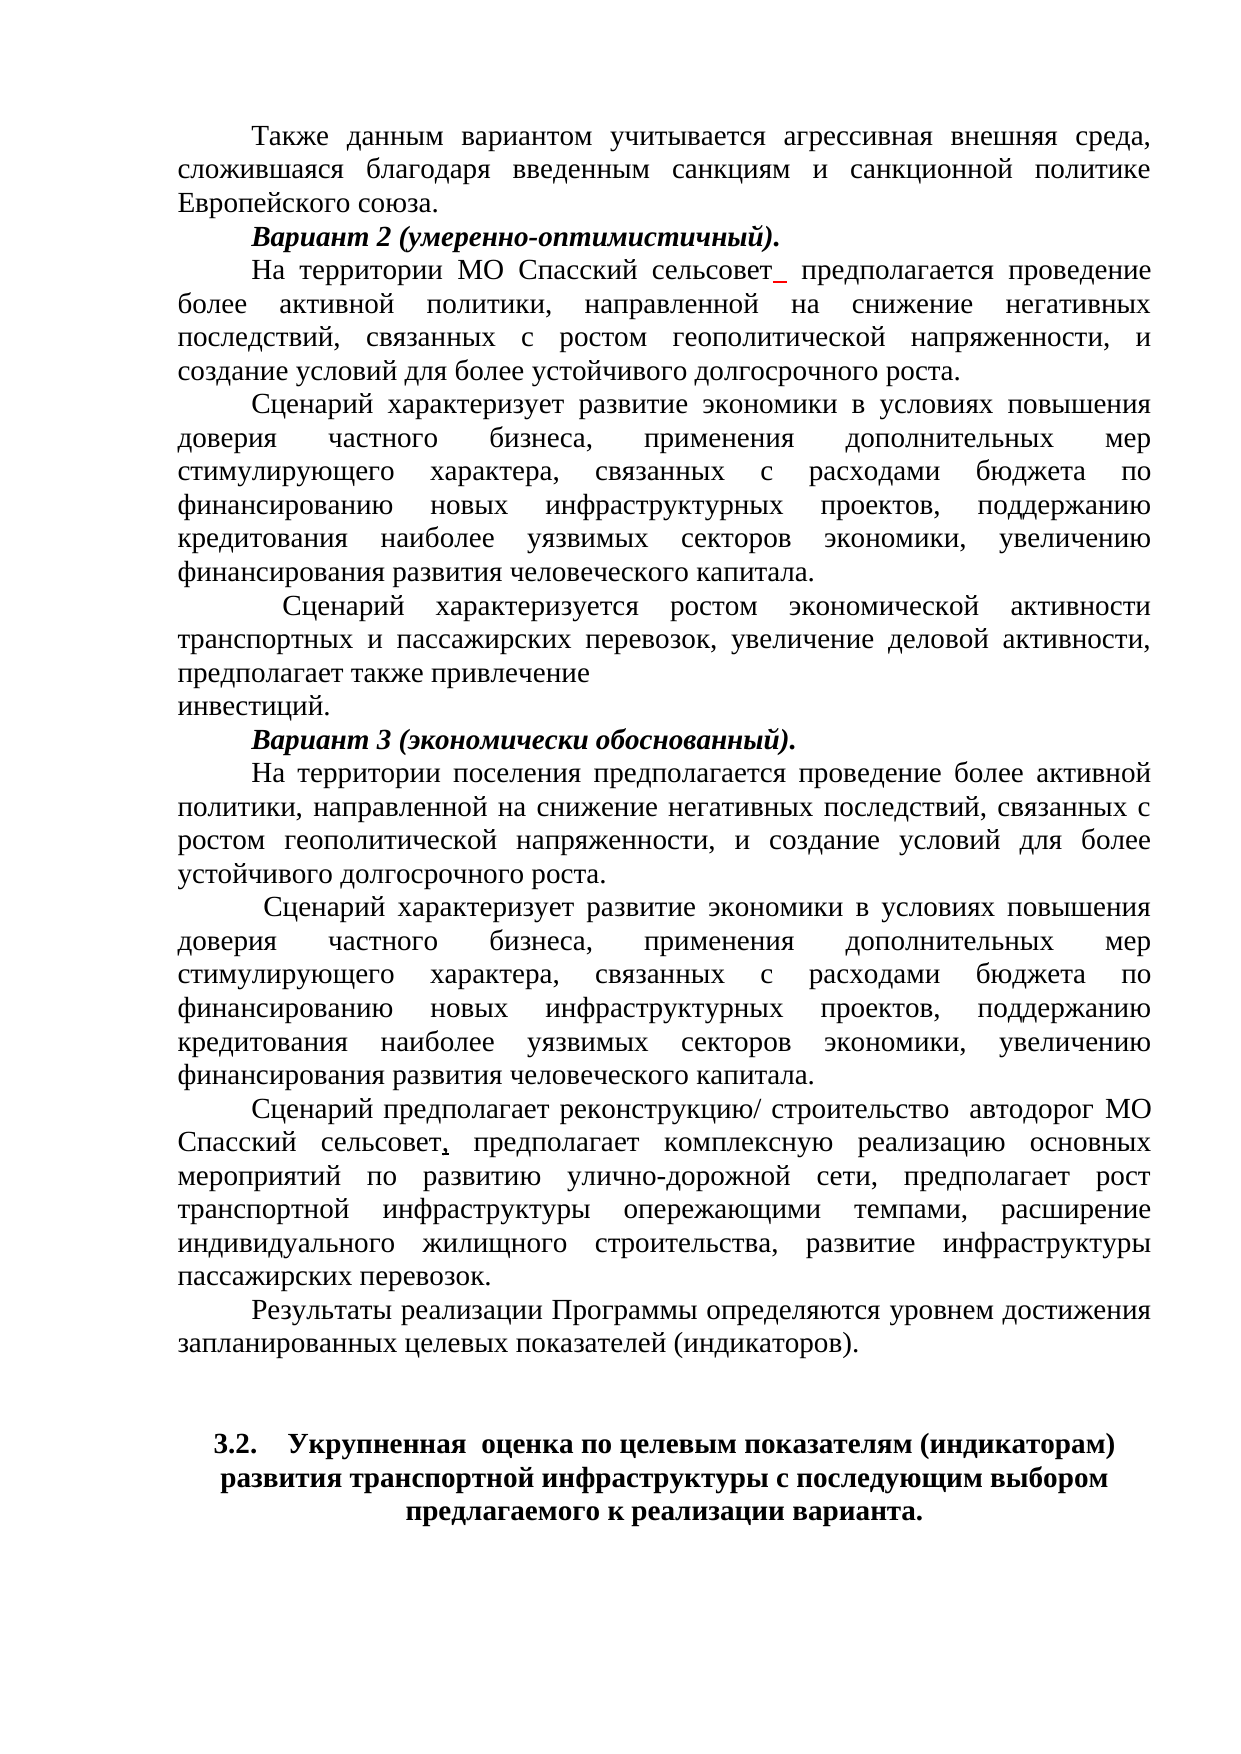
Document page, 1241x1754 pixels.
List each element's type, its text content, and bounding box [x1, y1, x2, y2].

text Сценарий характеризуется ростом экономической активности транспортных и пассажирских перевозок, увеличение деловой активности, предполагает также привлечение [177, 588, 1152, 688]
text Также данным вариантом учитывается агрессивная внешняя среда, сложившаяся благодаря введенным санкциям и санкционной политике Европейского союза. [177, 118, 1152, 219]
text Вариант 3 (экономически обоснованный). [177, 722, 1152, 755]
text Результаты реализации Программы определяются уровнем достижения запланированных целевых показателей (индикаторов). [177, 1292, 1152, 1359]
list Укрупненная оценка по целевым показателям (индикаторам) развития транспортной инфраструктуры с последующим выбором предлагаемого к реализации варианта. [177, 1426, 1152, 1527]
text Вариант 2 (умеренно-оптимистичный). [177, 219, 1152, 252]
text инвестиций. [177, 688, 1152, 722]
text Сценарий характеризует развитие экономики в условиях повышения доверия частного бизнеса, применения дополнительных мер стимулирующего характера, связанных с расходами бюджета по финансированию новых инфраструктурных проектов, поддержанию кредитования наиболее уязвимых секторов экономики, увеличению финансирования развития человеческого капитала. [177, 889, 1152, 1091]
text Сценарий предполагает реконструкцию/ строительство автодорог МО Спасский сельсовет, предполагает комплексную реализацию основных мероприятий по развитию улично-дорожной сети, предполагает рост транспортной инфраструктуры опережающими темпами, расширение индивидуального жилищного строительства, развитие инфраструктуры пассажирских перевозок. [177, 1091, 1152, 1292]
text Сценарий характеризует развитие экономики в условиях повышения доверия частного бизнеса, применения дополнительных мер стимулирующего характера, связанных с расходами бюджета по финансированию новых инфраструктурных проектов, поддержанию кредитования наиболее уязвимых секторов экономики, увеличению финансирования развития человеческого капитала. [177, 386, 1152, 588]
text На территории поселения предполагается проведение более активной политики, направленной на снижение негативных последствий, связанных с ростом геополитической напряженности, и создание условий для более устойчивого долгосрочного роста. [177, 755, 1152, 889]
text На территории МО Спасский сельсовет предполагается проведение более активной политики, направленной на снижение негативных последствий, связанных с ростом геополитической напряженности, и создание условий для более устойчивого долгосрочного роста. [177, 252, 1152, 386]
